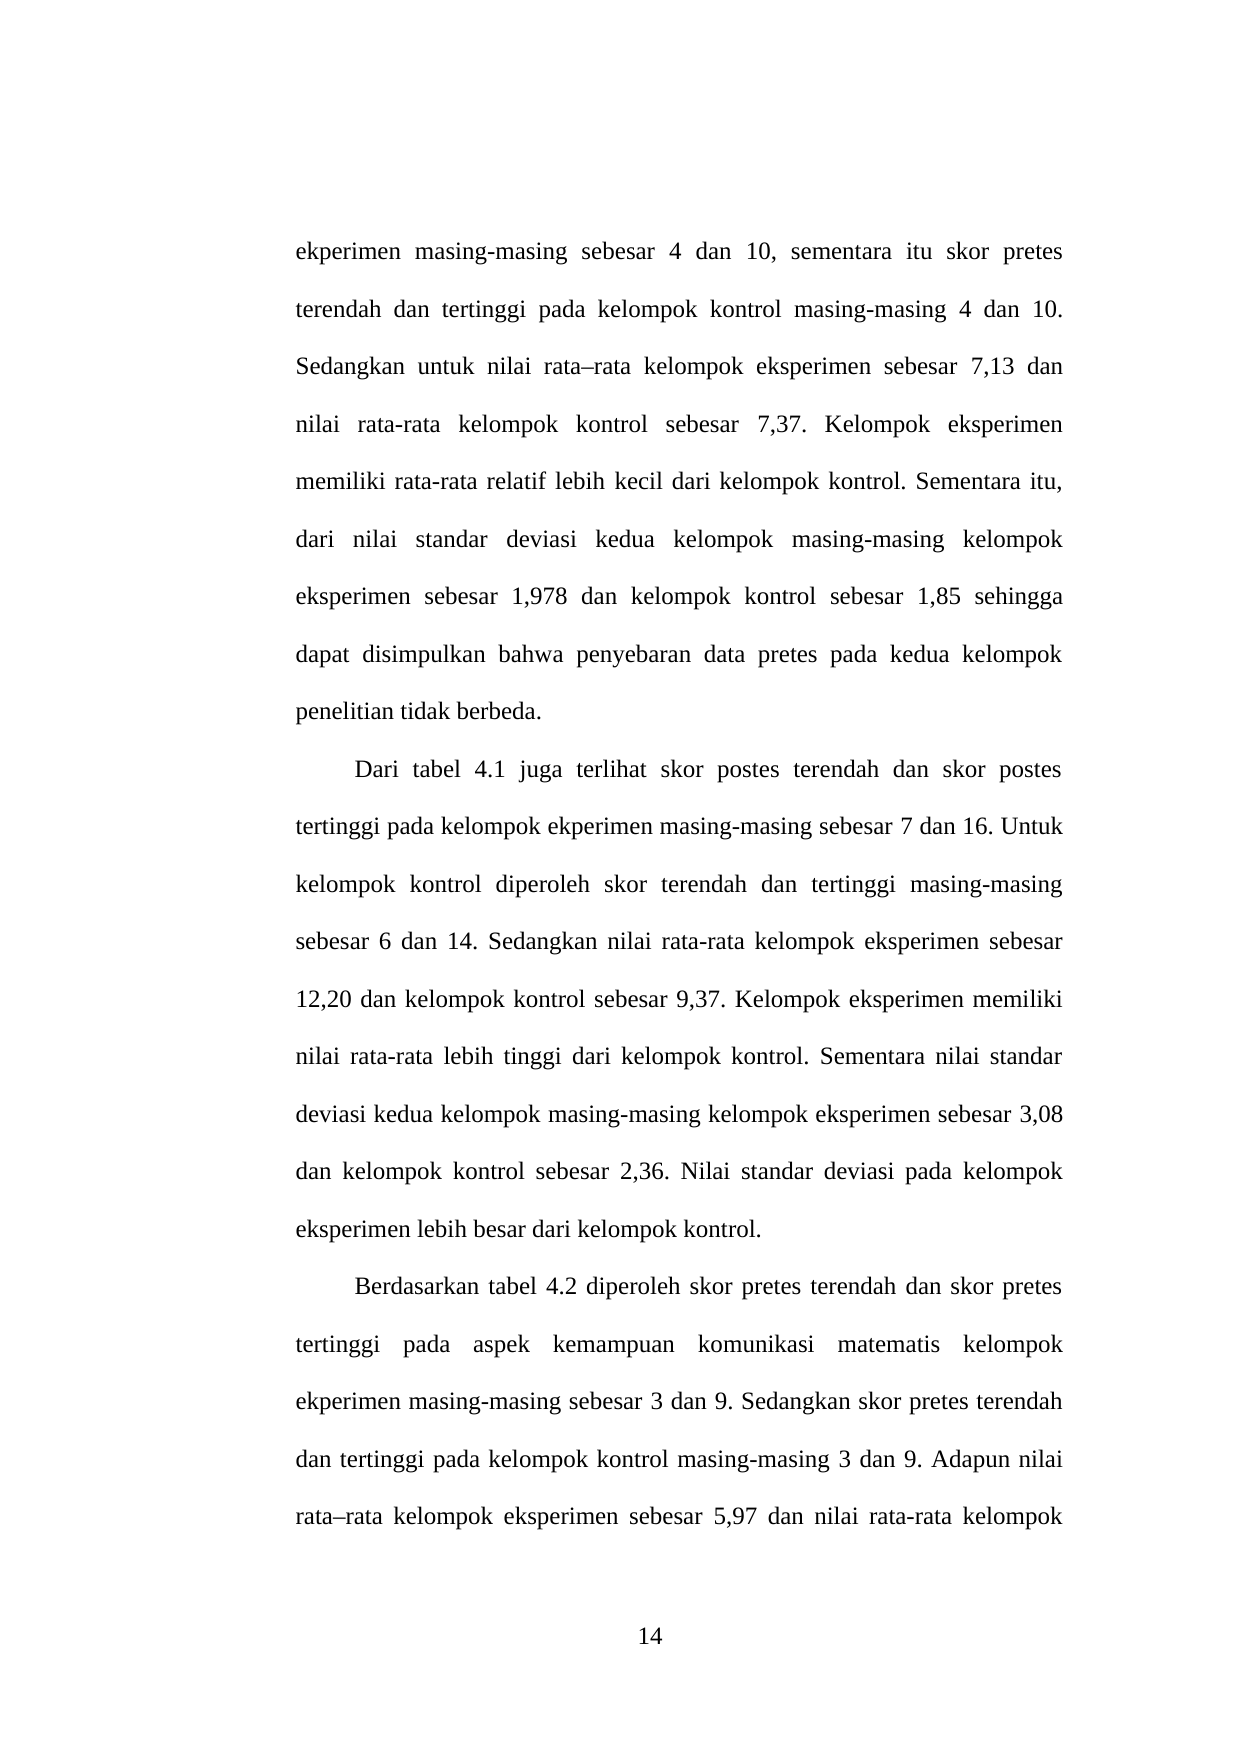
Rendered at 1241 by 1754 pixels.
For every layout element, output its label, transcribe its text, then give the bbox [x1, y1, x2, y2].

text Dari tabel 4.1 juga terlihat skor postes terendah dan skor postes tertinggi pada kelompok ekperimen masing-masing sebesar 7 dan 16. Untuk kelompok kontrol diperoleh skor terendah dan tertinggi masing-masing sebesar 6 dan 14. Sedangkan nilai rata-rata kelompok eksperimen sebesar 12,20 dan kelompok kontrol sebesar 9,37. Kelompok eksperimen memiliki nilai rata-rata lebih tinggi dari kelompok kontrol. Sementara nilai standar deviasi kedua kelompok masing-masing kelompok eksperimen sebesar 3,08 dan kelompok kontrol sebesar 2,36. Nilai standar deviasi pada kelompok eksperimen lebih besar dari kelompok kontrol. [295, 754, 1063, 1242]
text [295, 1271, 1063, 1530]
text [295, 236, 1063, 725]
